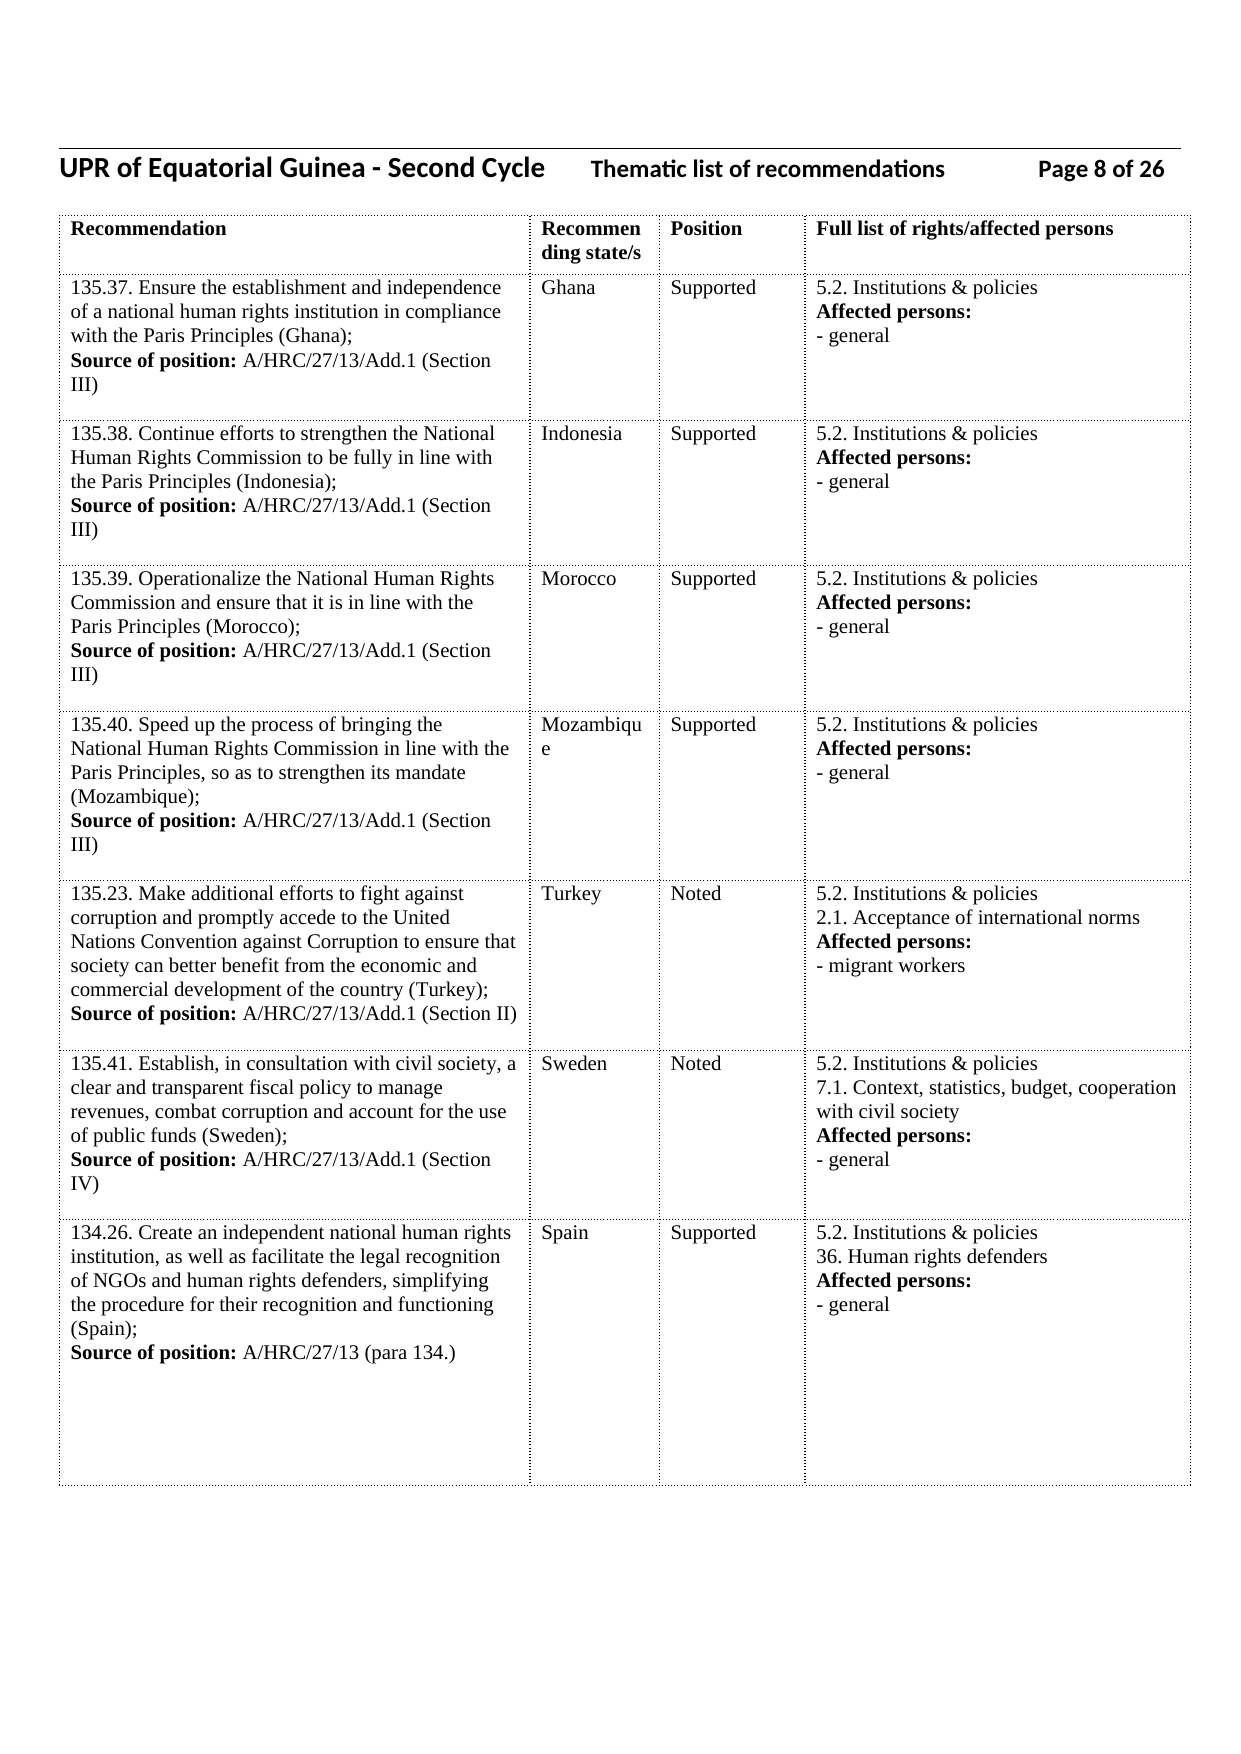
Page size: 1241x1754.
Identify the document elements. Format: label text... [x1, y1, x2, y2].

table_cell Turkey [530, 880, 659, 1049]
table_cell 5.2. Institutions & policies 7.1. Context, statistics, budget, cooperation with civil society Affected persons: - general [805, 1050, 1190, 1219]
table_cell 134.26. Create an independent national human rights institution, as well as facilitate the legal recognition of NGOs and human rights defenders, simplifying the procedure for their recognition and functioning (Spain); Source of position: A/HRC/27/13 (para 134.) [59, 1219, 530, 1485]
table_cell Supported [659, 565, 805, 711]
table_cell Sweden [530, 1050, 659, 1219]
table_cell 5.2. Institutions & policies Affected persons: - general [805, 420, 1190, 565]
table_cell Supported [659, 274, 805, 420]
table_cell 5.2. Institutions & policies 2.1. Acceptance of international norms Affected persons: - migrant workers [805, 880, 1190, 1049]
table_cell Supported [659, 420, 805, 565]
table_header Recommending state/s [530, 215, 659, 274]
table_cell 135.23. Make additional efforts to fight against corruption and promptly accede to the United Nations Convention against Corruption to ensure that society can better benefit from the economic and commercial development of the country (Turkey); Source of position: A/HRC/27/13/Add.1 (Section II) [59, 880, 530, 1049]
table_cell Spain [530, 1219, 659, 1485]
table_cell Mozambique [530, 711, 659, 880]
table_cell 135.38. Continue efforts to strengthen the National Human Rights Commission to be fully in line with the Paris Principles (Indonesia); Source of position: A/HRC/27/13/Add.1 (Section III) [59, 420, 530, 565]
table_cell 135.41. Establish, in consultation with civil society, a clear and transparent fiscal policy to manage revenues, combat corruption and account for the use of public funds (Sweden); Source of position: A/HRC/27/13/Add.1 (Section IV) [59, 1050, 530, 1219]
table_header Full list of rights/affected persons [805, 215, 1190, 274]
table_cell 5.2. Institutions & policies 36. Human rights defenders Affected persons: - general [805, 1219, 1190, 1485]
table_cell 5.2. Institutions & policies Affected persons: - general [805, 565, 1190, 711]
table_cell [805, 274, 1190, 420]
table_header Position [659, 215, 805, 274]
table_cell Supported [659, 711, 805, 880]
table_cell Ghana [530, 274, 659, 420]
table_cell Indonesia [530, 420, 659, 565]
table_cell Morocco [530, 565, 659, 711]
table_cell Noted [659, 1050, 805, 1219]
table_header Recommendation [59, 215, 530, 274]
table_cell 135.40. Speed up the process of bringing the National Human Rights Commission in line with the Paris Principles, so as to strengthen its mandate (Mozambique); Source of position: A/HRC/27/13/Add.1 (Section III) [59, 711, 530, 880]
table_cell Supported [659, 1219, 805, 1485]
table_cell Noted [659, 880, 805, 1049]
table_cell 135.39. Operationalize the National Human Rights Commission and ensure that it is in line with the Paris Principles (Morocco); Source of position: A/HRC/27/13/Add.1 (Section III) [59, 565, 530, 711]
table_cell 135.37. Ensure the establishment and independence of a national human rights institution in compliance with the Paris Principles (Ghana); Source of position: A/HRC/27/13/Add.1 (Section III) [59, 274, 530, 420]
table_cell 5.2. Institutions & policies Affected persons: - general [805, 711, 1190, 880]
